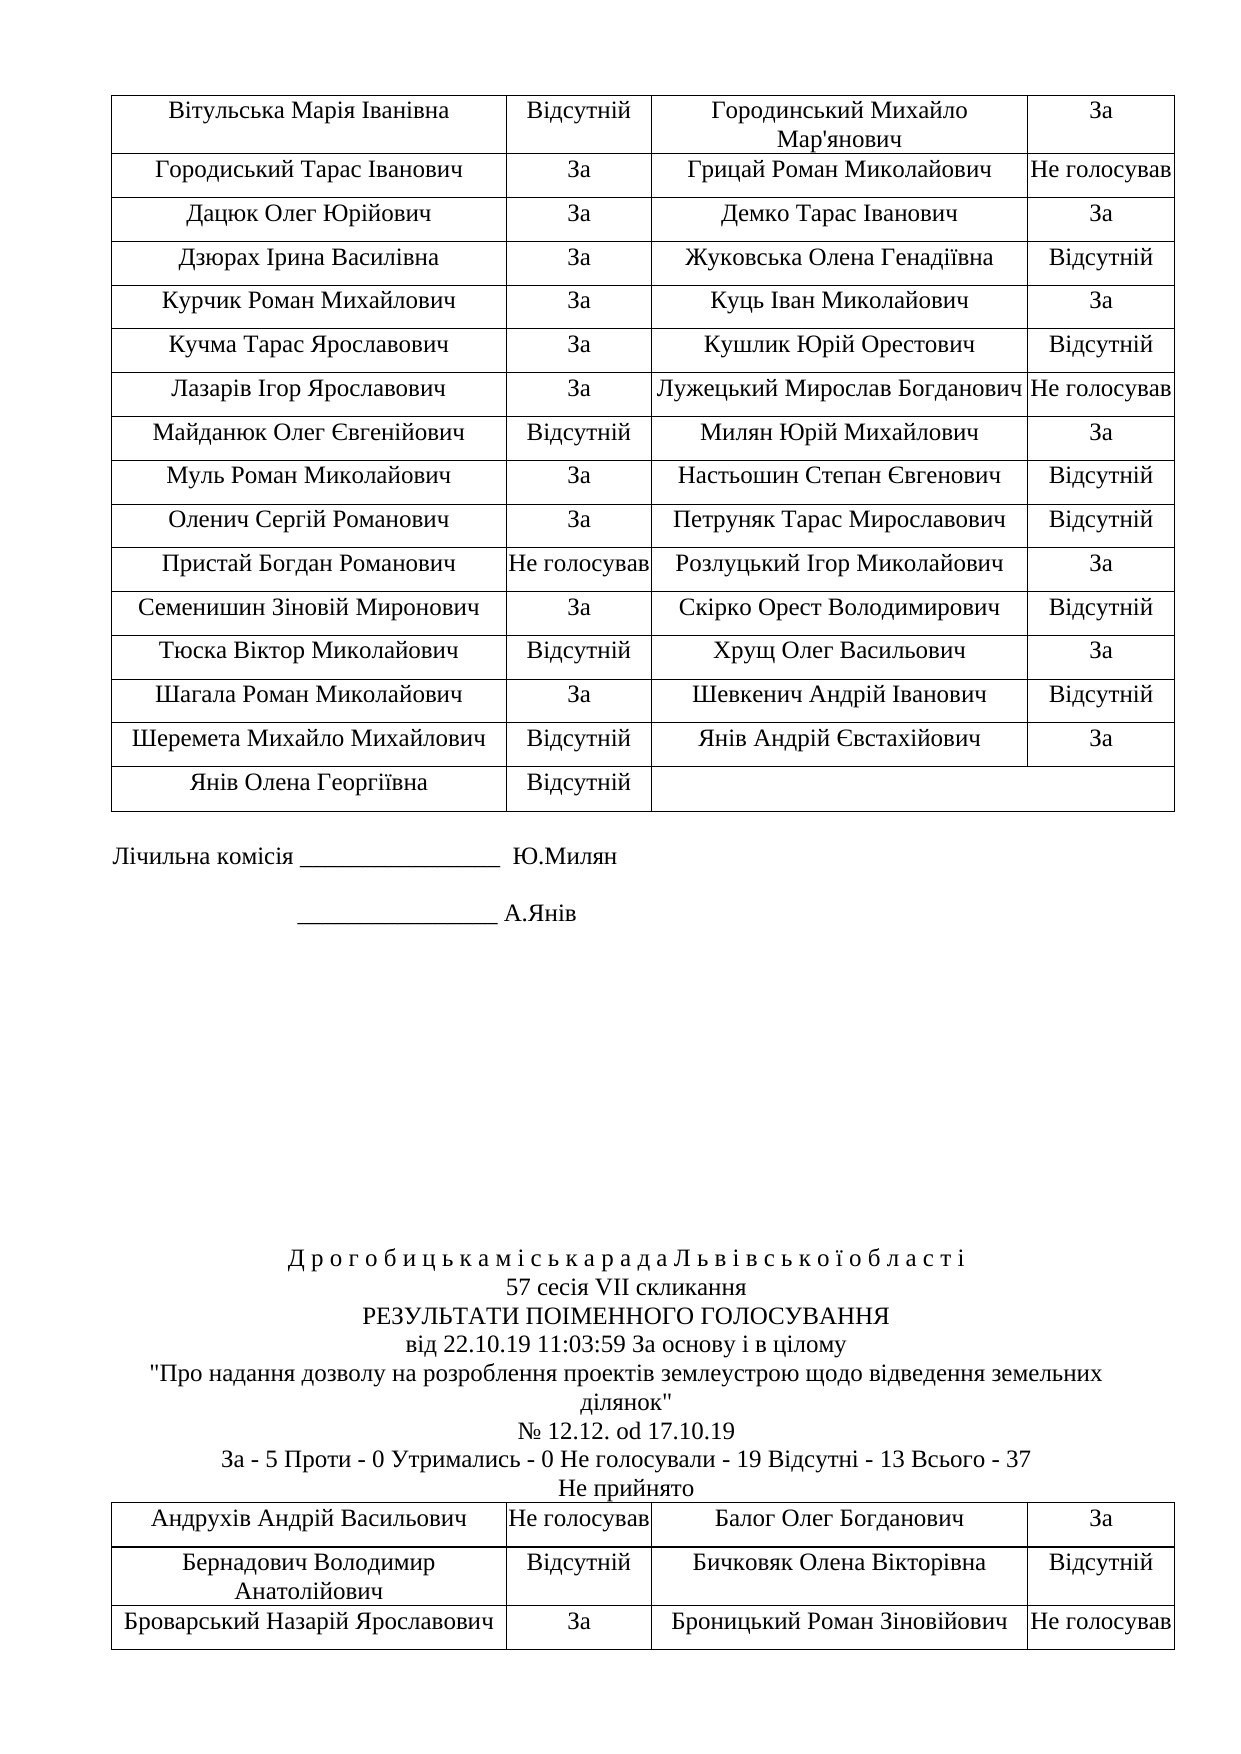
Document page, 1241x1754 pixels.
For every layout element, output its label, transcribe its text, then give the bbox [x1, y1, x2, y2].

table_cell Бичковяк Олена Вікторівна [652, 1548, 1027, 1605]
table_cell Янів Андрій Євстахійович [652, 723, 1027, 766]
table_cell За [507, 373, 651, 416]
table_cell За [1028, 636, 1174, 678]
table_cell За [1028, 417, 1174, 459]
table_cell Відсутній [1028, 680, 1174, 722]
table_cell Не голосував [1028, 154, 1174, 197]
table_cell Дацюк Олег Юрійович [112, 198, 506, 241]
table_cell Хрущ Олег Васильович [652, 636, 1027, 678]
table_cell Демко Тарас Іванович [652, 198, 1027, 241]
table_cell Не голосував [1028, 1606, 1174, 1649]
table_cell Городинський Михайло Мар'янович [652, 96, 1027, 153]
text Д р о г о б и ц ь к а м і с ь к а р а д а Л ь в і в с ь к о ї о б л а с т і [112, 1243, 1140, 1272]
table_cell [652, 767, 1174, 811]
table_cell Відсутній [507, 96, 651, 153]
table_cell Настьошин Степан Євгенович [652, 461, 1027, 503]
table_cell Відсутній [507, 636, 651, 678]
table_cell Скірко Орест Володимирович [652, 592, 1027, 634]
text від 22.10.19 11:03:59 За основу і в цілому [112, 1329, 1140, 1358]
table_cell Відсутній [1028, 1548, 1174, 1605]
table_header Не голосував [507, 1503, 651, 1546]
table_cell За [507, 680, 651, 722]
text За - 5 Проти - 0 Утримались - 0 Не голосували - 19 Відсутні - 13 Всього - 37 [112, 1444, 1140, 1473]
text Не прийнято [112, 1473, 1140, 1502]
table_cell Грицай Роман Миколайович [652, 154, 1027, 197]
table_header Андрухів Андрій Васильович [112, 1503, 506, 1546]
table_cell Відсутній [507, 417, 651, 459]
table_cell За [507, 198, 651, 241]
table_cell За [1028, 286, 1174, 328]
table_cell Муль Роман Миколайович [112, 461, 506, 503]
table_cell Пристай Богдан Романович [112, 548, 506, 591]
table_cell Не голосував [507, 548, 651, 591]
table_cell За [1028, 96, 1174, 153]
table_cell Броницький Роман Зіновійович [652, 1606, 1027, 1649]
table_cell Вітульська Марія Іванівна [112, 96, 506, 153]
table_cell Янів Олена Георгіївна [112, 767, 506, 811]
table_cell Відсутній [1028, 329, 1174, 372]
table_cell За [507, 242, 651, 284]
table_cell Шевкенич Андрій Іванович [652, 680, 1027, 722]
table_cell Лазарів Ігор Ярославович [112, 373, 506, 416]
table_cell За [507, 505, 651, 547]
table_cell Відсутній [1028, 242, 1174, 284]
table_cell Жуковська Олена Генадіївна [652, 242, 1027, 284]
table_cell Відсутній [507, 767, 651, 811]
table_cell Милян Юрій Михайлович [652, 417, 1027, 459]
table_cell Не голосував [1028, 373, 1174, 416]
table_cell Куць Іван Миколайович [652, 286, 1027, 328]
table_cell Оленич Сергій Романович [112, 505, 506, 547]
table_cell Семенишин Зіновій Миронович [112, 592, 506, 634]
table_cell Майданюк Олег Євгенійович [112, 417, 506, 459]
text 57 сесія VII скликання [112, 1272, 1140, 1301]
table_cell Кушлик Юрій Орестович [652, 329, 1027, 372]
table_cell Петруняк Тарас Мирославович [652, 505, 1027, 547]
table_cell Відсутній [507, 723, 651, 766]
text "Про надання дозволу на розроблення проектів землеустрою щодо відведення земельних ділянок" [112, 1358, 1140, 1416]
table_cell За [507, 461, 651, 503]
table_cell За [507, 1606, 651, 1649]
table_cell За [507, 329, 651, 372]
text РЕЗУЛЬТАТИ ПОІМЕННОГО ГОЛОСУВАННЯ [112, 1301, 1140, 1329]
table_cell Розлуцький Ігор Миколайович [652, 548, 1027, 591]
table_cell За [1028, 548, 1174, 591]
text № 12.12. od 17.10.19 [112, 1416, 1140, 1444]
text ________________ А.Янів [112, 898, 1140, 927]
table_cell За [507, 592, 651, 634]
table_cell Кучма Тарас Ярославович [112, 329, 506, 372]
table_cell Тюска Віктор Миколайович [112, 636, 506, 678]
table_cell Шеремета Михайло Михайлович [112, 723, 506, 766]
table_cell Шагала Роман Миколайович [112, 680, 506, 722]
table_cell Відсутній [1028, 592, 1174, 634]
table_cell Відсутній [507, 1548, 651, 1605]
table_header За [1028, 1503, 1174, 1546]
table_cell За [507, 286, 651, 328]
table_cell Курчик Роман Михайлович [112, 286, 506, 328]
table_cell Броварський Назарій Ярославович [112, 1606, 506, 1649]
table_cell Відсутній [1028, 505, 1174, 547]
table_cell За [1028, 198, 1174, 241]
table_header Балог Олег Богданович [652, 1503, 1027, 1546]
table_cell Дзюрах Ірина Василівна [112, 242, 506, 284]
table_cell Відсутній [1028, 461, 1174, 503]
table_cell Бернадович Володимир Анатолійович [112, 1548, 506, 1605]
table_cell Лужецький Мирослав Богданович [652, 373, 1027, 416]
table_cell За [1028, 723, 1174, 766]
text Лічильна комісія ________________ Ю.Милян [112, 841, 1140, 869]
table_cell За [507, 154, 651, 197]
table_cell Городиський Тарас Іванович [112, 154, 506, 197]
